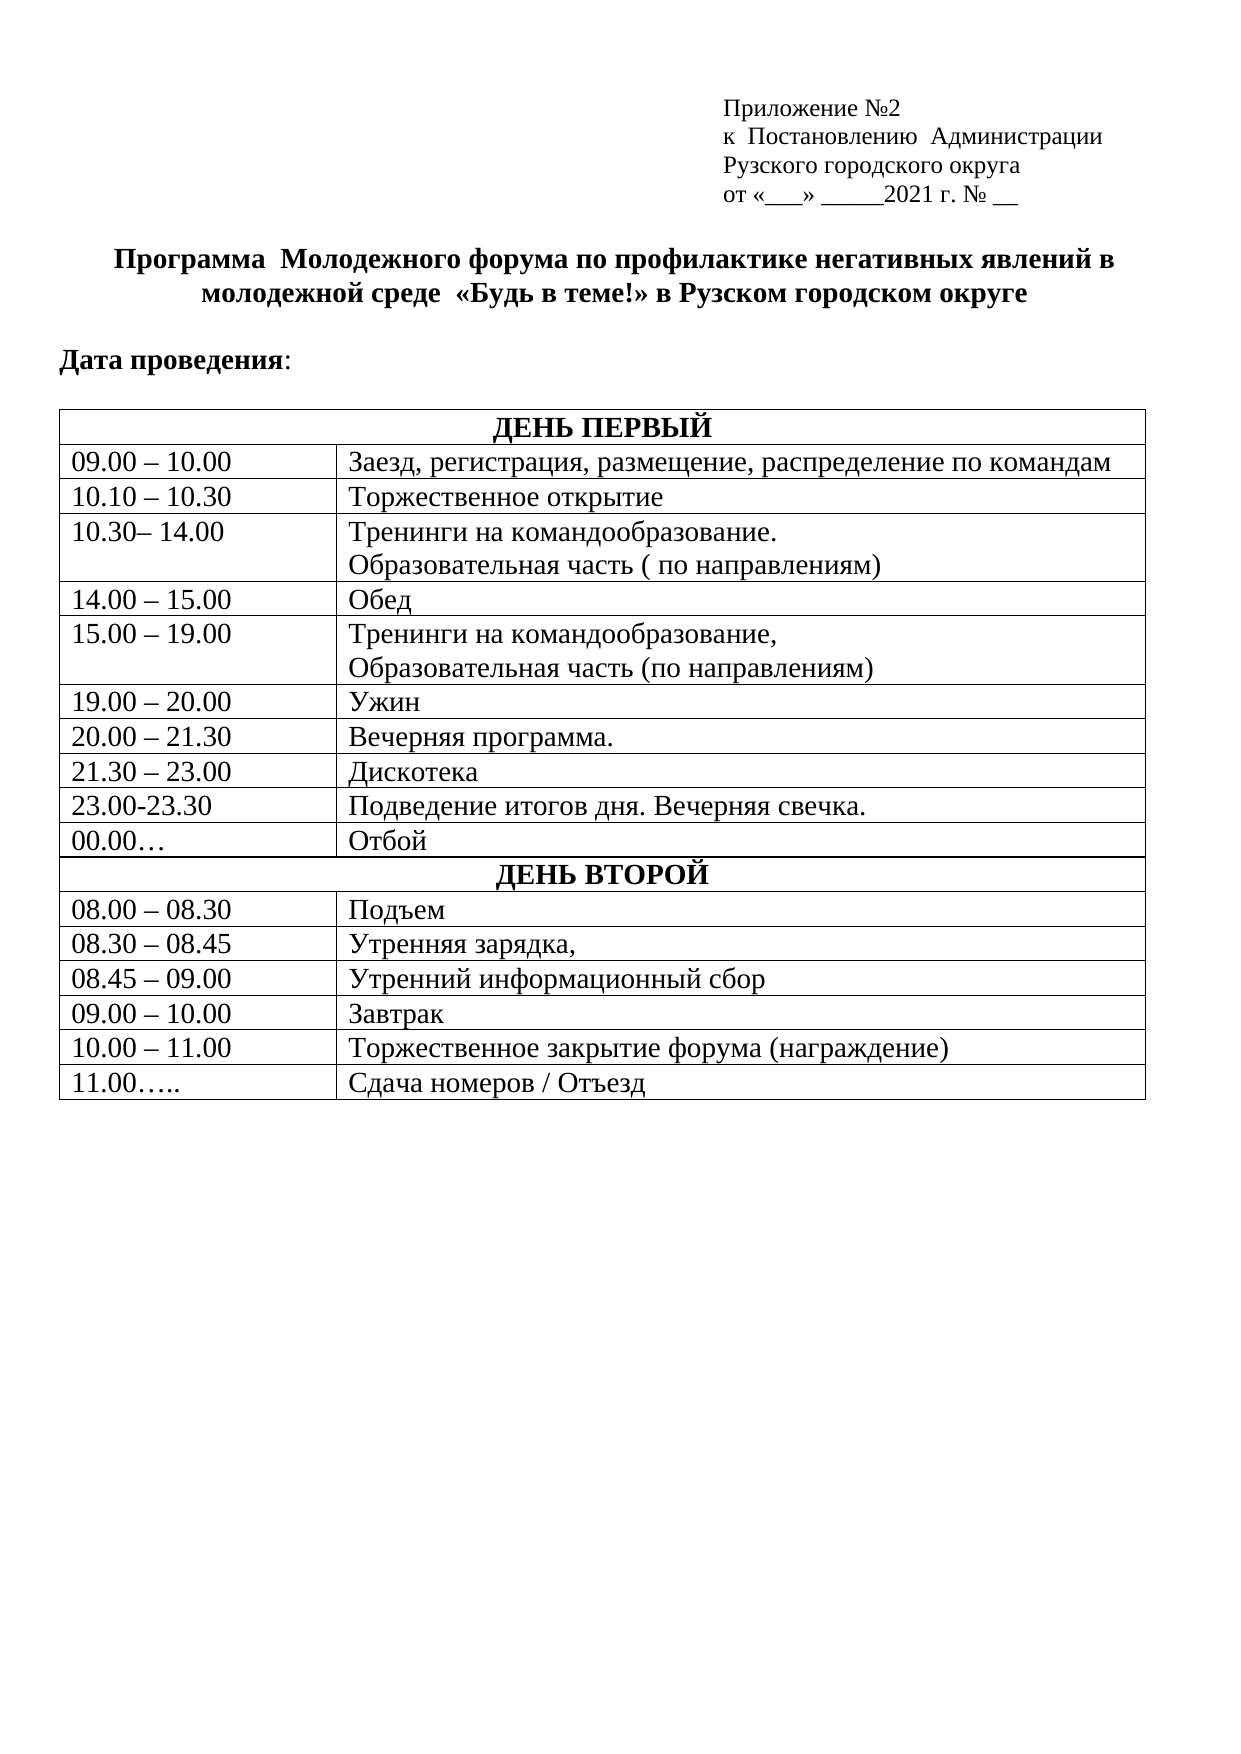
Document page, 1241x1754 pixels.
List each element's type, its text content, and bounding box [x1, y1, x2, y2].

table_cell 00.00… [60, 823, 336, 856]
table_cell Заезд, регистрация, размещение, распределение по командам [337, 445, 1145, 478]
table_cell Вечерняя программа. [337, 719, 1145, 753]
table_header ДЕНЬ ПЕРВЫЙ [60, 410, 1145, 443]
table_cell Отбой [337, 823, 1145, 856]
table_cell Торжественное закрытие форума (награждение) [337, 1030, 1145, 1064]
text Дата проведения: [59, 342, 1170, 375]
table_cell 15.00 – 19.00 [60, 616, 336, 683]
text Рузского городского округа [649, 150, 1170, 179]
table_cell 14.00 – 15.00 [60, 582, 336, 615]
text от «___» _____2021 г. № __ [649, 179, 1170, 208]
table_cell 20.00 – 21.30 [60, 719, 336, 753]
table_cell 08.00 – 08.30 [60, 892, 336, 926]
table_cell 10.00 – 11.00 [60, 1030, 336, 1064]
table_cell Сдача номеров / Отъезд [337, 1065, 1145, 1098]
table_cell Ужин [337, 685, 1145, 718]
table_cell Тренинги на командообразование, Образовательная часть (по направлениям) [337, 616, 1145, 683]
table_cell Завтрак [337, 996, 1145, 1029]
table_cell Подъем [337, 892, 1145, 926]
table_cell 23.00-23.30 [60, 788, 336, 822]
table_cell Утренний информационный сбор [337, 961, 1145, 995]
text Программа Молодежного форума по профилактике негативных явлений в молодежной среде «Будь в теме!» в Рузском городском округе [59, 241, 1170, 308]
table_cell Торжественное открытие [337, 479, 1145, 513]
table_cell Подведение итогов дня. Вечерняя свечка. [337, 788, 1145, 822]
table_cell Обед [337, 582, 1145, 615]
table_cell 11.00….. [60, 1065, 336, 1098]
table_cell 08.30 – 08.45 [60, 927, 336, 960]
text Приложение №2 [649, 93, 1170, 121]
text к Постановлению Администрации [649, 121, 1170, 150]
table_cell ДЕНЬ ВТОРОЙ [60, 858, 1145, 891]
table_cell 09.00 – 10.00 [60, 445, 336, 478]
table_cell 19.00 – 20.00 [60, 685, 336, 718]
table_cell 09.00 – 10.00 [60, 996, 336, 1029]
table_cell Дискотека [337, 754, 1145, 787]
table_cell 08.45 – 09.00 [60, 961, 336, 995]
table_cell 21.30 – 23.00 [60, 754, 336, 787]
table_cell 10.10 – 10.30 [60, 479, 336, 513]
table_cell Утренняя зарядка, [337, 927, 1145, 960]
table_cell Тренинги на командообразование. Образовательная часть ( по направлениям) [337, 514, 1145, 581]
table_cell 10.30– 14.00 [60, 514, 336, 581]
